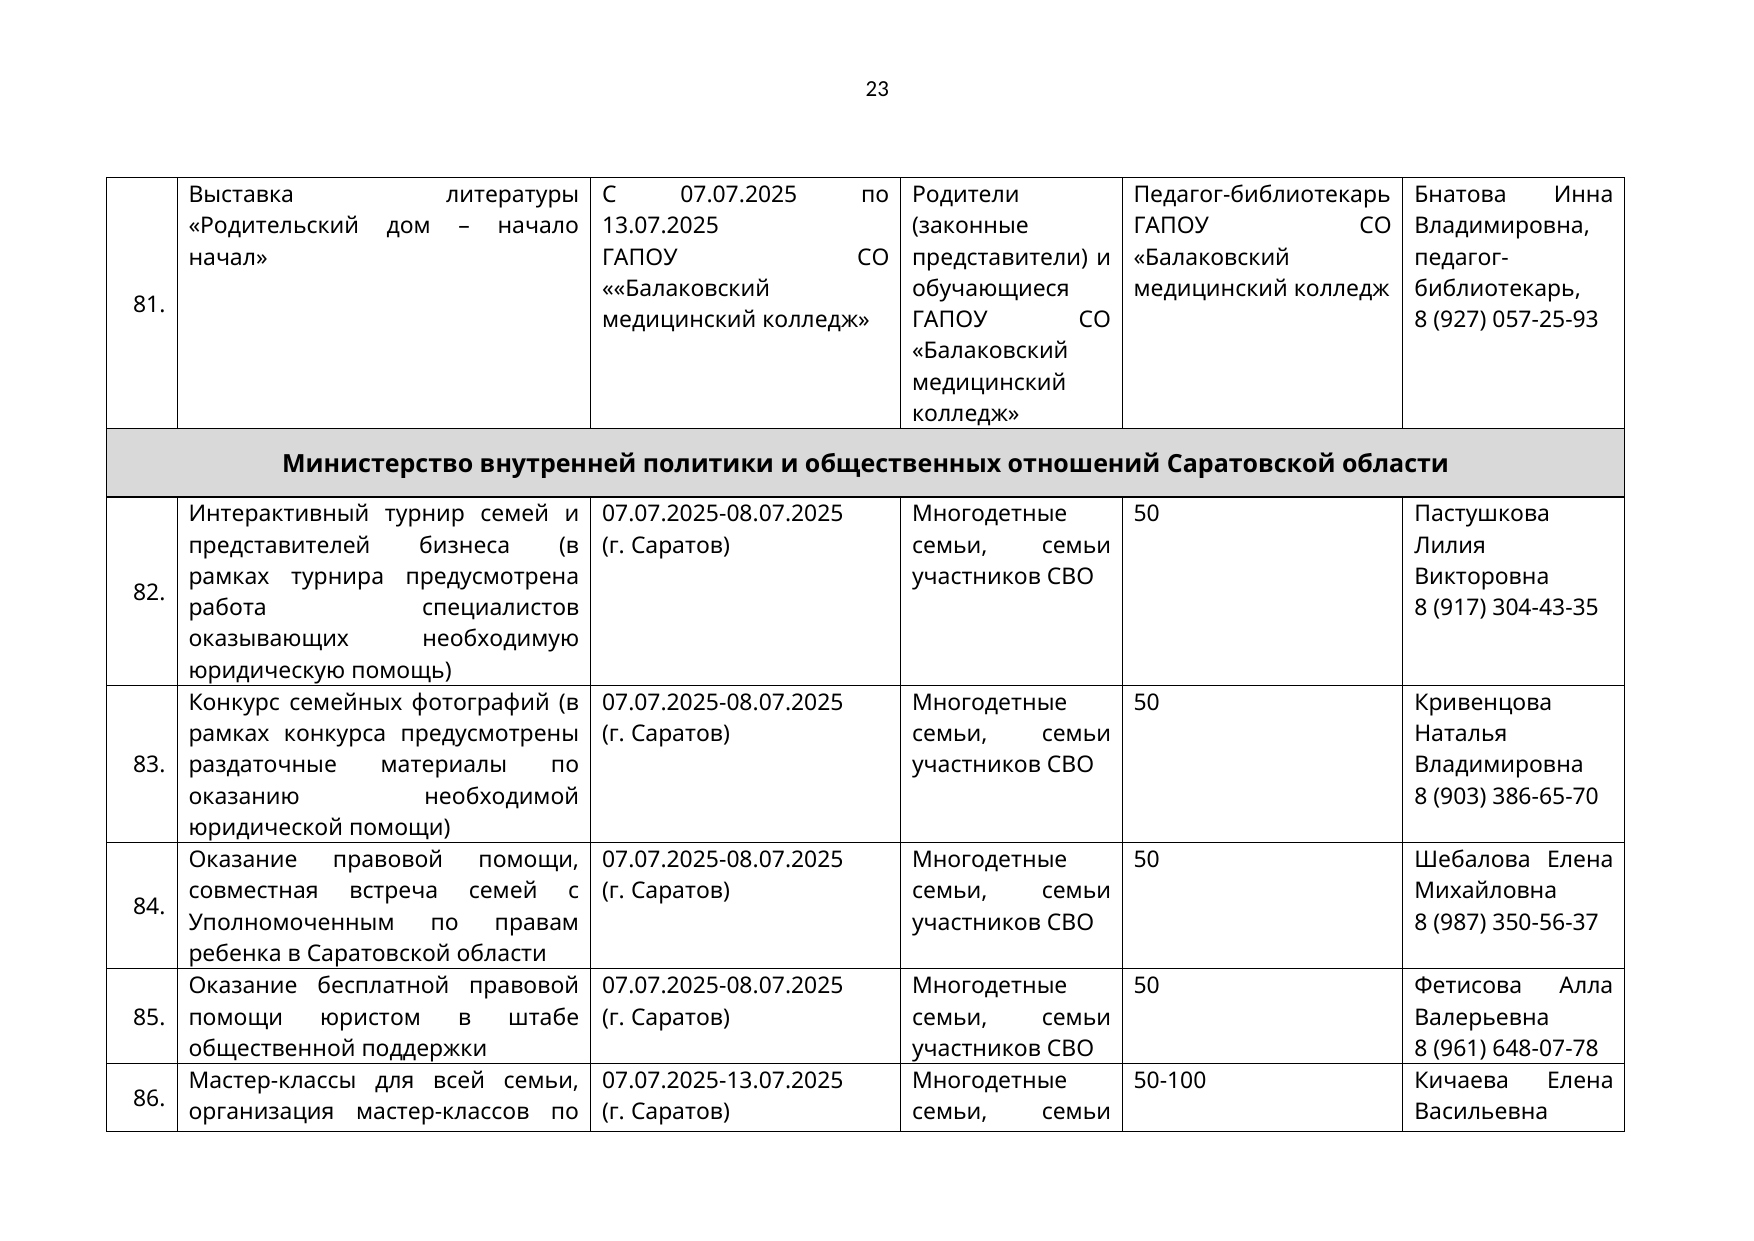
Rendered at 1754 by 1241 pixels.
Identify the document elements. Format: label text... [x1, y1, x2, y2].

table_cell Интерактивный турнир семей и представителей бизнеса (в рамках турнира предусмотрена работа специалистов оказывающих необходимую юридическую помощь) [178, 498, 590, 685]
table_cell 07.07.2025-08.07.2025 (г. Саратов) [591, 498, 900, 685]
table_cell [107, 498, 177, 685]
table_cell 50 [1123, 498, 1402, 685]
table_cell [107, 686, 177, 842]
table_cell [107, 1064, 177, 1131]
table_cell Шебалова Елена Михайловна 8 (987) 350-56-37 [1403, 843, 1624, 968]
table_cell Многодетные семьи, семьи участников СВО [901, 843, 1122, 968]
table_cell Пастушкова Лилия Викторовна 8 (917) 304-43-35 [1403, 498, 1624, 685]
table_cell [1403, 178, 1624, 428]
table_cell 50 [1123, 686, 1402, 842]
table_cell Министерство внутренней политики и общественных отношений Саратовской области [107, 429, 1624, 496]
table_cell Многодетные семьи, семьи участников СВО [901, 498, 1122, 685]
table_cell Фетисова Алла Валерьевна 8 (961) 648-07-78 [1403, 969, 1624, 1063]
table_cell 07.07.2025-08.07.2025 (г. Саратов) [591, 686, 900, 842]
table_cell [591, 178, 900, 428]
table_cell 50-100 [1123, 1064, 1402, 1131]
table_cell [1403, 1064, 1624, 1131]
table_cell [1123, 178, 1402, 428]
table_cell 07.07.2025-08.07.2025 (г. Саратов) [591, 843, 900, 968]
table_cell Конкурс семейных фотографий (в рамках конкурса предусмотрены раздаточные материалы по оказанию необходимой юридической помощи) [178, 686, 590, 842]
table_cell Кривенцова Наталья Владимировна 8 (903) 386-65-70 [1403, 686, 1624, 842]
table_cell Оказание правовой помощи, совместная встреча семей с Уполномоченным по правам ребенка в Саратовской области [178, 843, 590, 968]
table_cell 50 [1123, 969, 1402, 1063]
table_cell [901, 1064, 1122, 1131]
table_cell Выставка литературы «Родительский дом – начало начал» [178, 178, 590, 428]
table_cell 50 [1123, 843, 1402, 968]
table_cell Многодетные семьи, семьи участников СВО [901, 686, 1122, 842]
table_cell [591, 1064, 900, 1131]
table_cell [107, 969, 177, 1063]
table_cell 07.07.2025-08.07.2025 (г. Саратов) [591, 969, 900, 1063]
table_cell Оказание бесплатной правовой помощи юристом в штабе общественной поддержки [178, 969, 590, 1063]
table_cell Многодетные семьи, семьи участников СВО [901, 969, 1122, 1063]
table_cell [178, 1064, 590, 1131]
table_cell [107, 178, 177, 428]
table_cell [107, 843, 177, 968]
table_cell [901, 178, 1122, 428]
